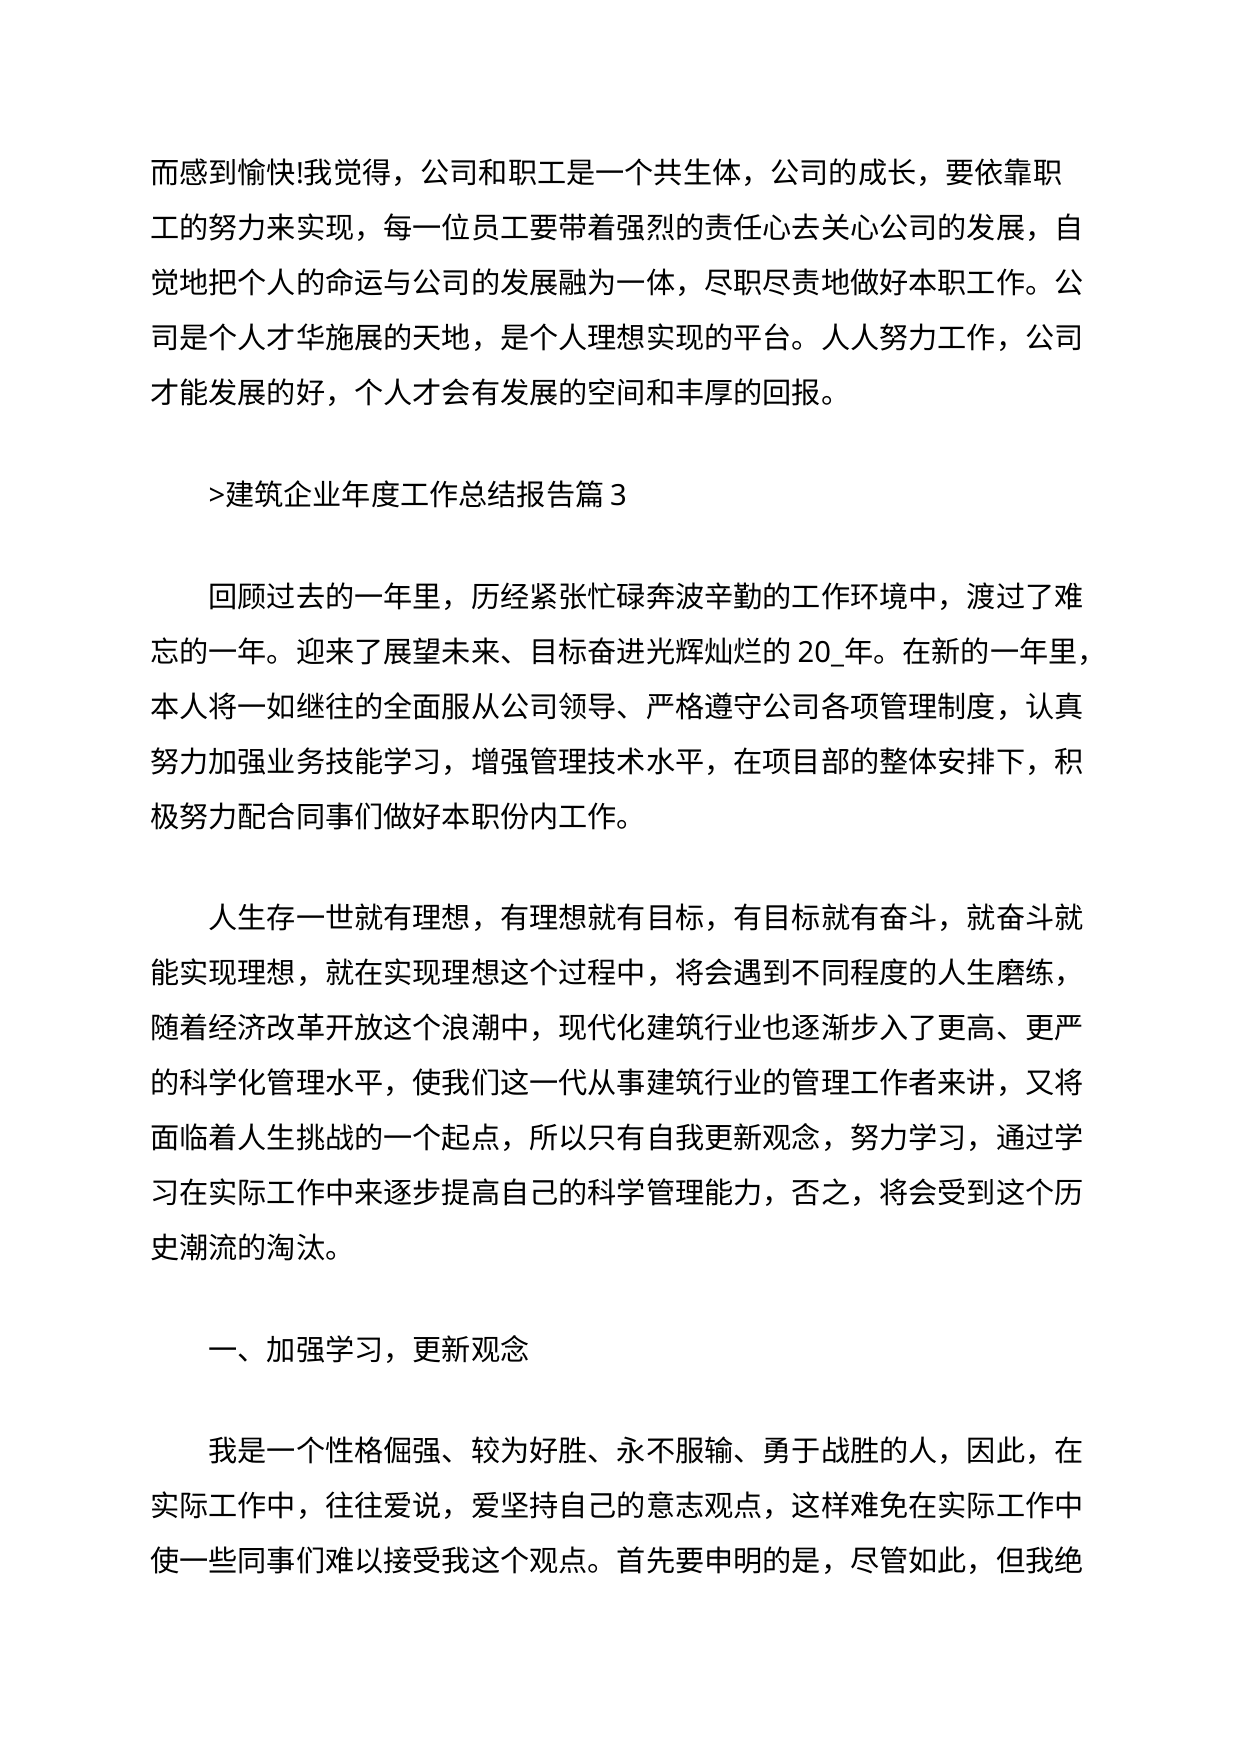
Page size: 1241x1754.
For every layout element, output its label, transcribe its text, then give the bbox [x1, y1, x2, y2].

text 人生存一世就有理想，有理想就有目标，有目标就有奋斗，就奋斗就能实现理想，就在实现理想这个过程中，将会遇到不同程度的人生磨练，随着经济改革开放这个浪潮中，现代化建筑行业也逐渐步入了更高、更严的科学化管理水平，使我们这一代从事建筑行业的管理工作者来讲，又将面临着人生挑战的一个起点，所以只有自我更新观念，努力学习，通过学习在实际工作中来逐步提高自己的科学管理能力，否之，将会受到这个历史潮流的淘汰。 [150, 895, 1090, 1267]
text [150, 1428, 1090, 1580]
text 一、加强学习，更新观念 [150, 1326, 1090, 1368]
text 回顾过去的一年里，历经紧张忙碌奔波辛勤的工作环境中，渡过了难忘的一年。迎来了展望未来、目标奋进光辉灿烂的20_年。在新的一年里，本人将一如继往的全面服从公司领导、严格遵守公司各项管理制度，认真努力加强业务技能学习，增强管理技术水平，在项目部的整体安排下，积极努力配合同事们做好本职份内工作。 [150, 573, 1090, 835]
text >建筑企业年度工作总结报告篇3 [150, 471, 1090, 514]
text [150, 150, 1090, 412]
